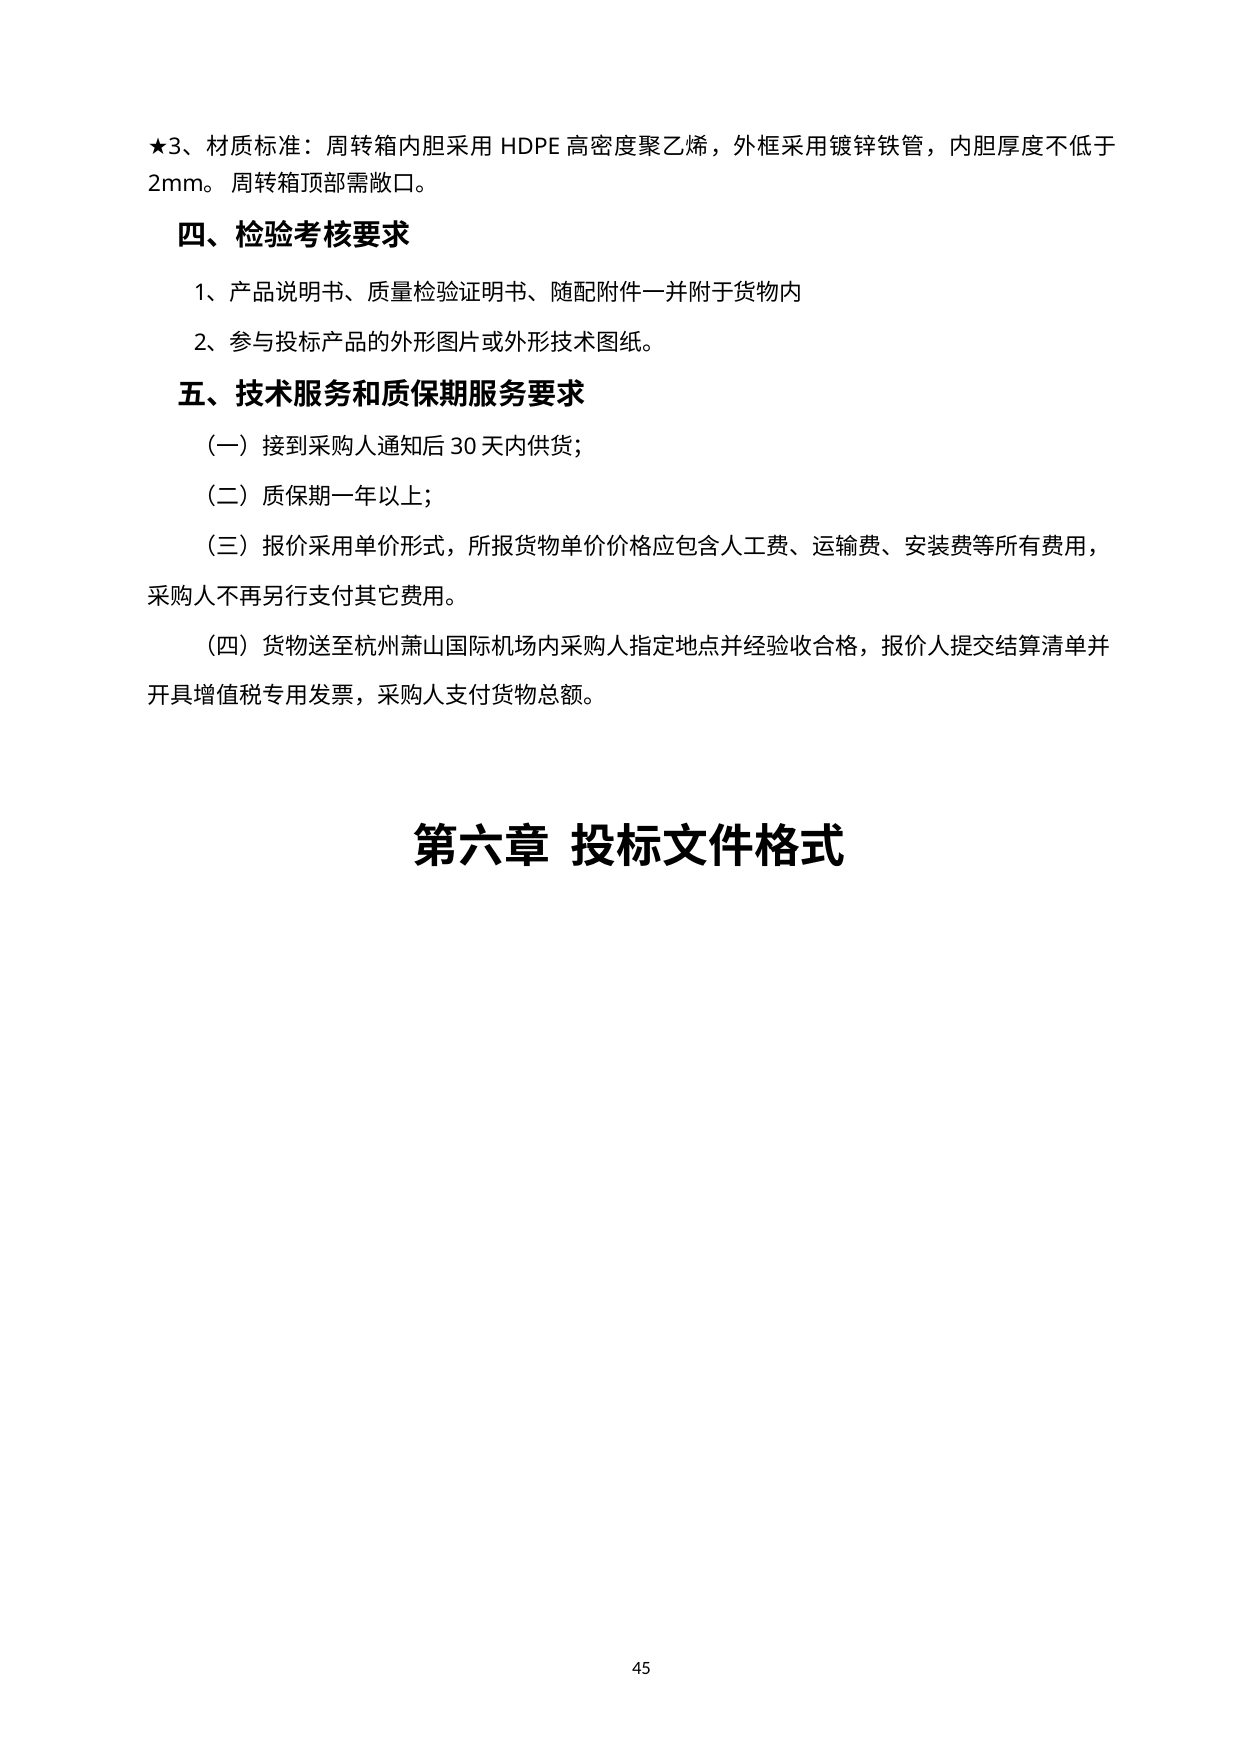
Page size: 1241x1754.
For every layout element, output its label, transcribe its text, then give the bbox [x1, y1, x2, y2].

text （二）质保期一年以上； [148, 478, 1116, 511]
text （四）货物送至杭州萧山国际机场内采购人指定地点并经验收合格，报价人提交结算清单并开具增值税专用发票，采购人支付货物总额。 [148, 628, 1116, 711]
text （一）接到采购人通知后30天内供货； [148, 428, 1116, 462]
text 2、参与投标产品的外形图片或外形技术图纸。 [148, 320, 1116, 357]
text ★3、材质标准：周转箱内胆采用 HDPE高密度聚乙烯，外框采用镀锌铁管，内胆厚度不低于2mm。 周转箱顶部需敞口。 [148, 124, 1116, 199]
text （三）报价采用单价形式，所报货物单价价格应包含人工费、运输费、安装费等所有费用，采购人不再另行支付其它费用。 [148, 528, 1116, 611]
subtitle 第六章 投标文件格式 [148, 816, 1110, 875]
text 1、产品说明书、质量检验证明书、随配附件一并附于货物内 [148, 270, 1116, 307]
subtitle 五、技术服务和质保期服务要求 [148, 374, 1116, 412]
subtitle 四、检验考核要求 [148, 216, 1116, 253]
